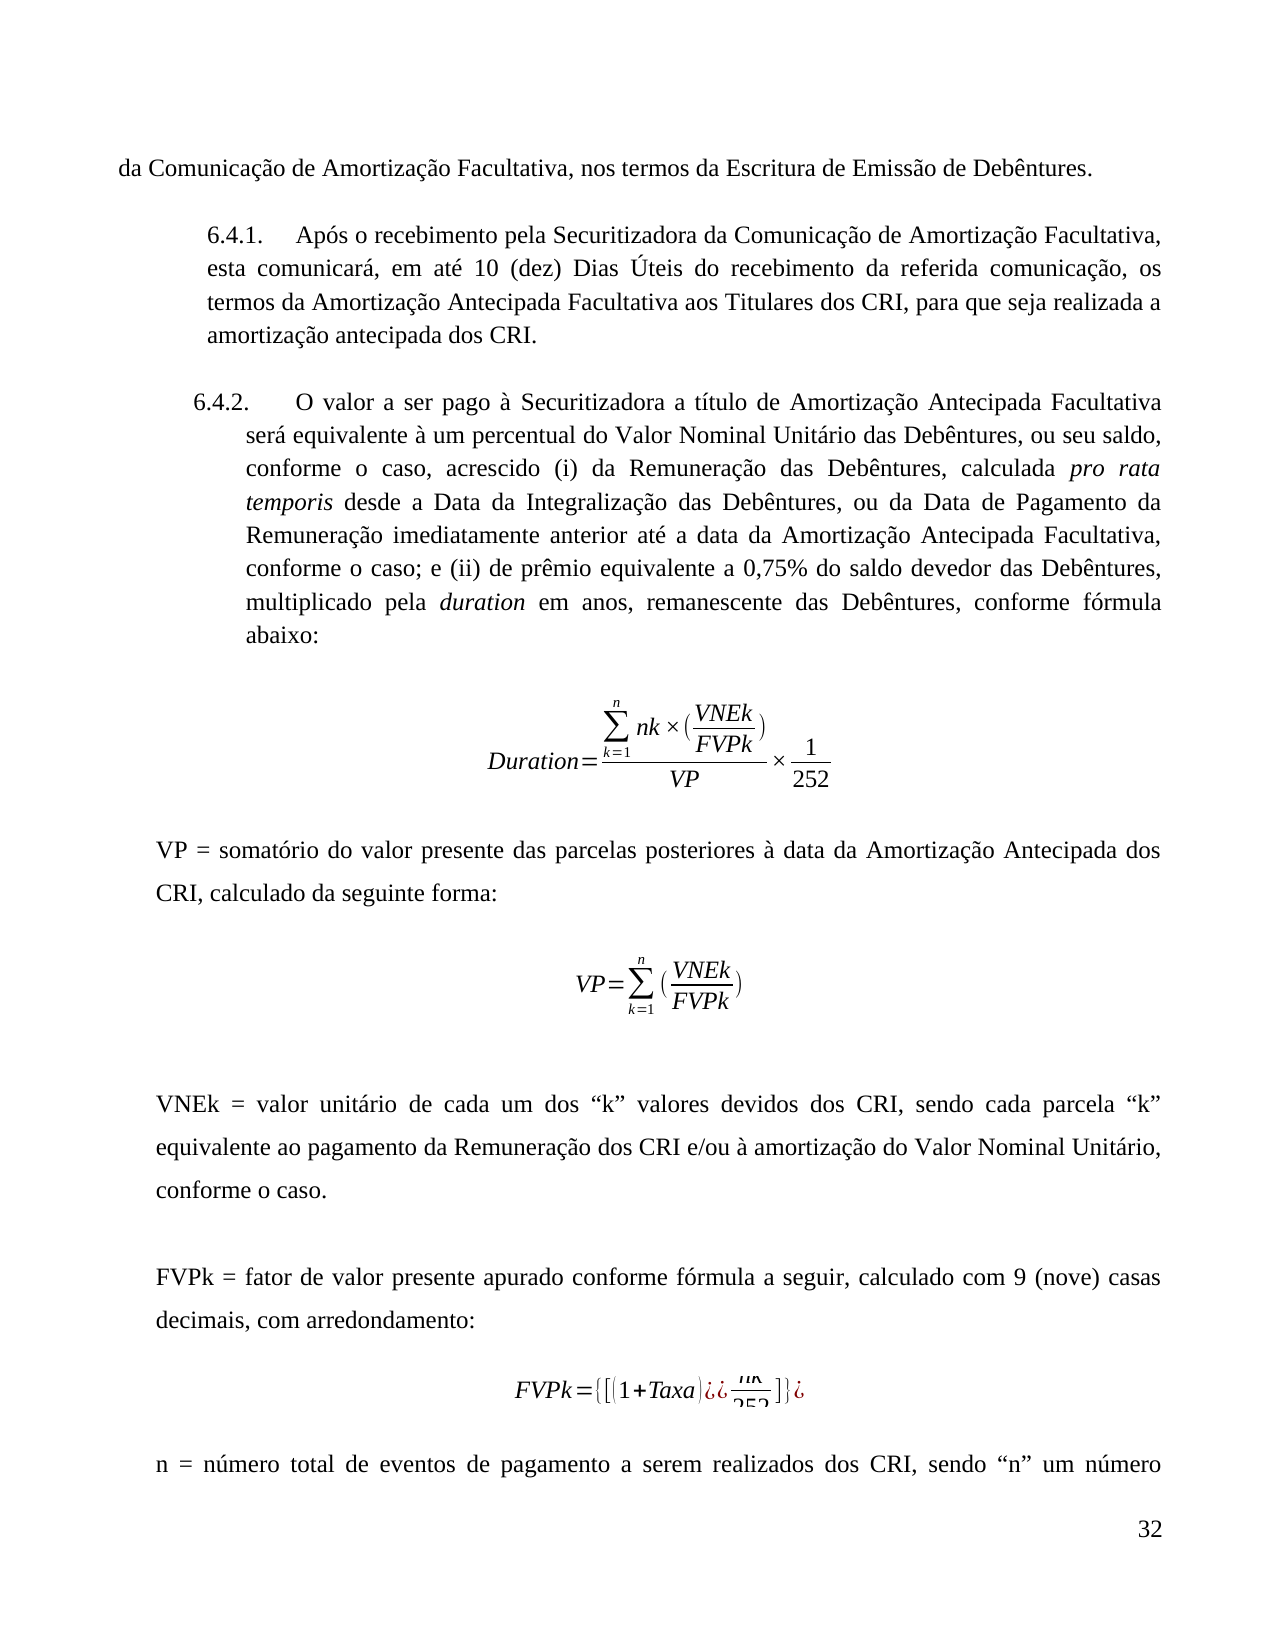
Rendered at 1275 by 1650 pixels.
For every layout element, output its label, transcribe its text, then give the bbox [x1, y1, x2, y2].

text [156, 1449, 1162, 1478]
text FVPk = fator de valor presente apurado conforme fórmula a seguir, calculado com 9 (nove) casas decimais, com arredondamento: [156, 1262, 1162, 1333]
list Após o recebimento pela Securitizadora da Comunicação de Amortização Facultativa, esta comunicará, em até 10 (dez) Dias Úteis do recebimento da referida comunicação, os termos da Amortização Antecipada Facultativa aos Titulares dos CRI, para que seja realizada a amortização antecipada dos CRI. [207, 217, 1162, 350]
text VP = somatório do valor presente das parcelas posteriores à data da Amortização Antecipada dos CRI, calculado da seguinte forma: [156, 835, 1162, 907]
list O valor a ser pago à Securitizadora a título de Amortização Antecipada Facultativa será equivalente à um percentual do Valor Nominal Unitário das Debêntures, ou seu saldo, conforme o caso, acrescido (i) da Remuneração das Debêntures, calculada pro rata temporis desde a Data da Integralização das Debêntures, ou da Data de Pagamento da Remuneração imediatamente anterior até a data da Amortização Antecipada Facultativa, conforme o caso; e (ii) de prêmio equivalente a 0,75% do saldo devedor das Debêntures, multiplicado pela duration em anos, remanescente das Debêntures, conforme fórmula abaixo: [193, 383, 1162, 650]
text VNEk = valor unitário de cada um dos “k” valores devidos dos CRI, sendo cada parcela “k” equivalente ao pagamento da Remuneração dos CRI e/ou à amortização do Valor Nominal Unitário, conforme o caso. [156, 1089, 1162, 1204]
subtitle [118, 150, 1162, 183]
